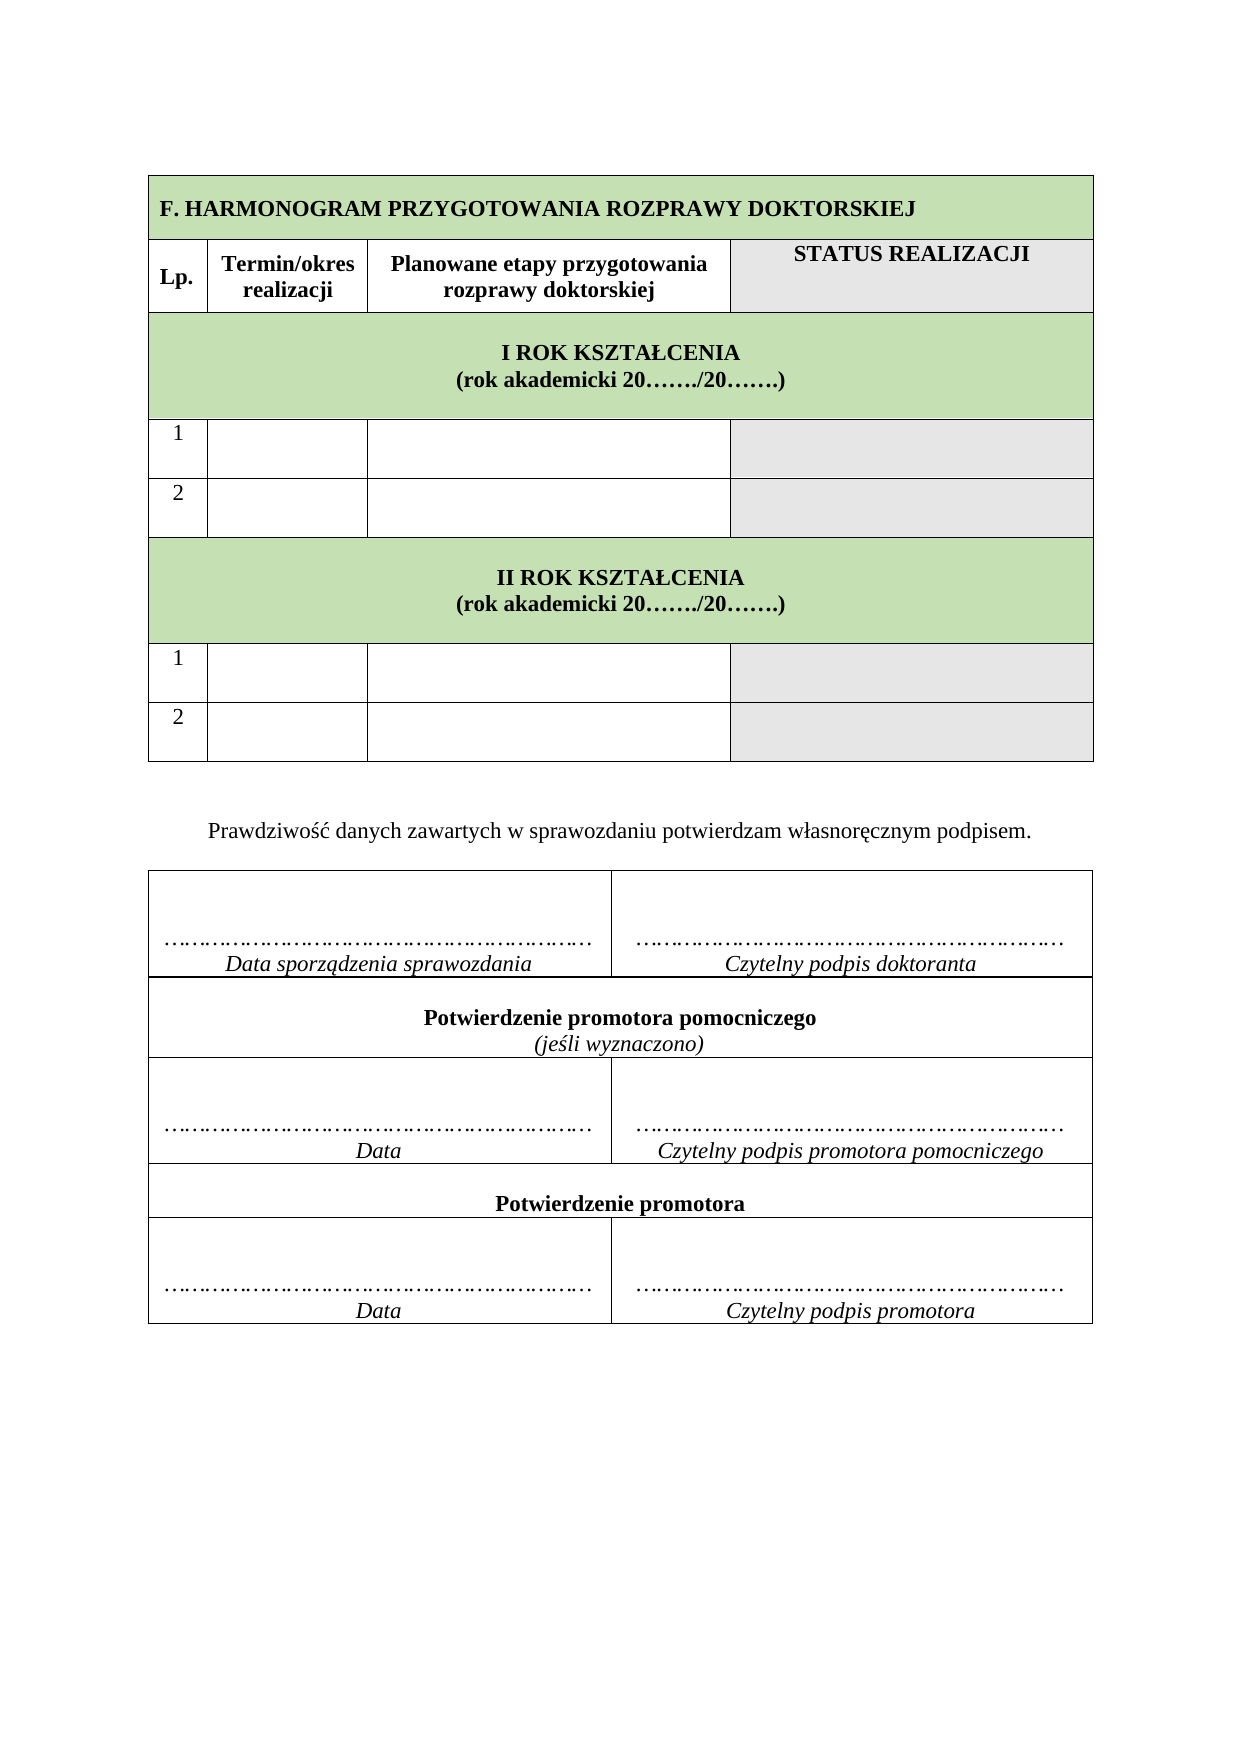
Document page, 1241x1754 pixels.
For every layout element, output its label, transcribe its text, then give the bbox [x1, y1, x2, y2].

text Prawdziwość danych zawartych w sprawozdaniu potwierdzam własnoręcznym podpisem. [148, 817, 1093, 844]
table_cell ……………………………………………………… Data [149, 1218, 611, 1323]
table_cell STATUS REALIZACJI [731, 240, 1093, 312]
table_cell ……………………………………………………… Czytelny podpis promotora pomocniczego [612, 1058, 1092, 1163]
table_cell [368, 703, 730, 761]
table_cell ……………………………………………………… Czytelny podpis promotora [612, 1218, 1092, 1323]
table_cell Potwierdzenie promotora [149, 1164, 1092, 1217]
table_cell 1 [149, 644, 207, 702]
table_cell [731, 479, 1093, 537]
table_cell [208, 644, 367, 702]
table_cell [731, 644, 1093, 702]
table_cell [731, 703, 1093, 761]
table_cell Lp. [149, 240, 207, 312]
table_header ……………………………………………………… Data sporządzenia sprawozdania [149, 871, 611, 976]
table_cell 1 [149, 420, 207, 477]
table_cell [368, 644, 730, 702]
table_header ……………………………………………………… Czytelny podpis doktoranta [612, 871, 1092, 976]
table_cell Planowane etapy przygotowania rozprawy doktorskiej [368, 240, 730, 312]
table_cell Potwierdzenie promotora pomocniczego (jeśli wyznaczono) [149, 978, 1092, 1057]
table_cell I ROK KSZTAŁCENIA (rok akademicki 20……./20…….) [149, 313, 1093, 418]
table_cell Termin/okres realizacji [208, 240, 367, 312]
table_cell 2 [149, 479, 207, 537]
table_cell [368, 420, 730, 477]
table_cell [208, 479, 367, 537]
table_cell II ROK KSZTAŁCENIA (rok akademicki 20……./20…….) [149, 538, 1093, 643]
table_cell [208, 703, 367, 761]
table_cell [208, 420, 367, 477]
table_cell 2 [149, 703, 207, 761]
table_header F. HARMONOGRAM PRZYGOTOWANIA ROZPRAWY DOKTORSKIEJ [149, 176, 1093, 239]
table_cell [368, 479, 730, 537]
table_cell [731, 420, 1093, 477]
table_cell ……………………………………………………… Data [149, 1058, 611, 1163]
